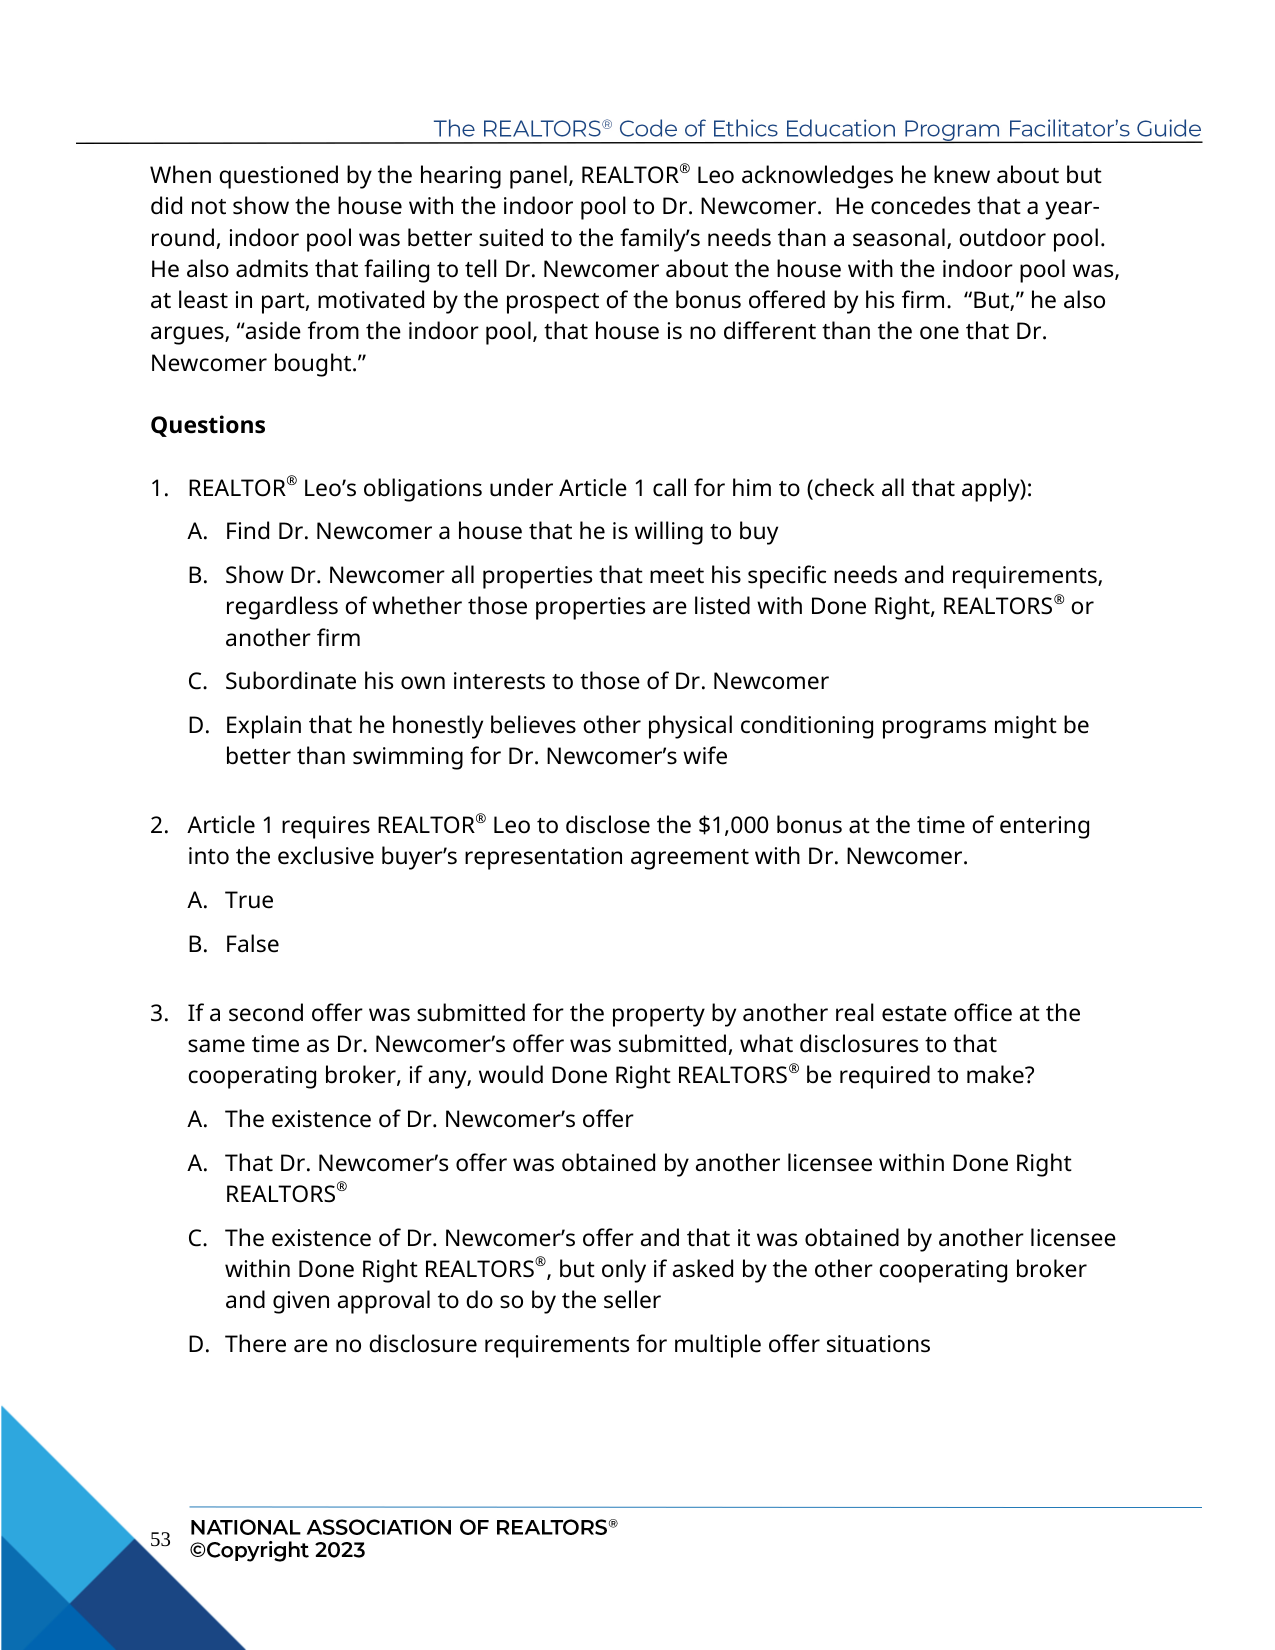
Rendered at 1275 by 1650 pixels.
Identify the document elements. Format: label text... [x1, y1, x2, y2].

text D. There are no disclosure requirements for multiple offer situations [150, 1328, 1125, 1359]
text Questions [150, 409, 1125, 440]
list That Dr. Newcomer’s offer was obtained by another licensee within Done Right REALTORS® [187, 1147, 1125, 1209]
text A. The existence of Dr. Newcomer’s offer [150, 1103, 1125, 1134]
list Find Dr. Newcomer a house that he is willing to buy [187, 515, 1125, 547]
list False [187, 928, 1125, 959]
text When questioned by the hearing panel, REALTOR® Leo acknowledges he knew about but did not show the house with the indoor pool to Dr. Newcomer. He concedes that a year-round, indoor pool was better suited to the family’s needs than a seasonal, outdoor pool. He also admits that failing to tell Dr. Newcomer about the house with the indoor pool was, at least in part, motivated by the prospect of the bonus offered by his firm. “But,” he also argues, “aside from the indoor pool, that house is no different than the one that Dr. Newcomer bought.” [150, 159, 1125, 378]
list True [187, 884, 1125, 915]
picture [1, 0, 1275, 1650]
list Subordinate his own interests to those of Dr. Newcomer [187, 665, 1125, 697]
text 3. If a second offer was submitted for the property by another real estate office at the same time as Dr. Newcomer’s offer was submitted, what disclosures to that cooperating broker, if any, would Done Right REALTORS® be required to make? [150, 997, 1125, 1090]
list Explain that he honestly believes other physical conditioning programs might be better than swimming for Dr. Newcomer’s wife [187, 709, 1125, 772]
list Show Dr. Newcomer all properties that meet his specific needs and requirements, regardless of whether those properties are listed with Done Right, REALTORS® or another firm [187, 559, 1125, 653]
text 2. Article 1 requires REALTOR® Leo to disclose the $1,000 bonus at the time of entering into the exclusive buyer’s representation agreement with Dr. Newcomer. [150, 809, 1125, 872]
text C. The existence of Dr. Newcomer’s offer and that it was obtained by another licensee within Done Right REALTORS®, but only if asked by the other cooperating broker and given approval to do so by the seller [150, 1222, 1125, 1315]
text 1. REALTOR® Leo’s obligations under Article 1 call for him to (check all that apply): [150, 472, 1125, 503]
